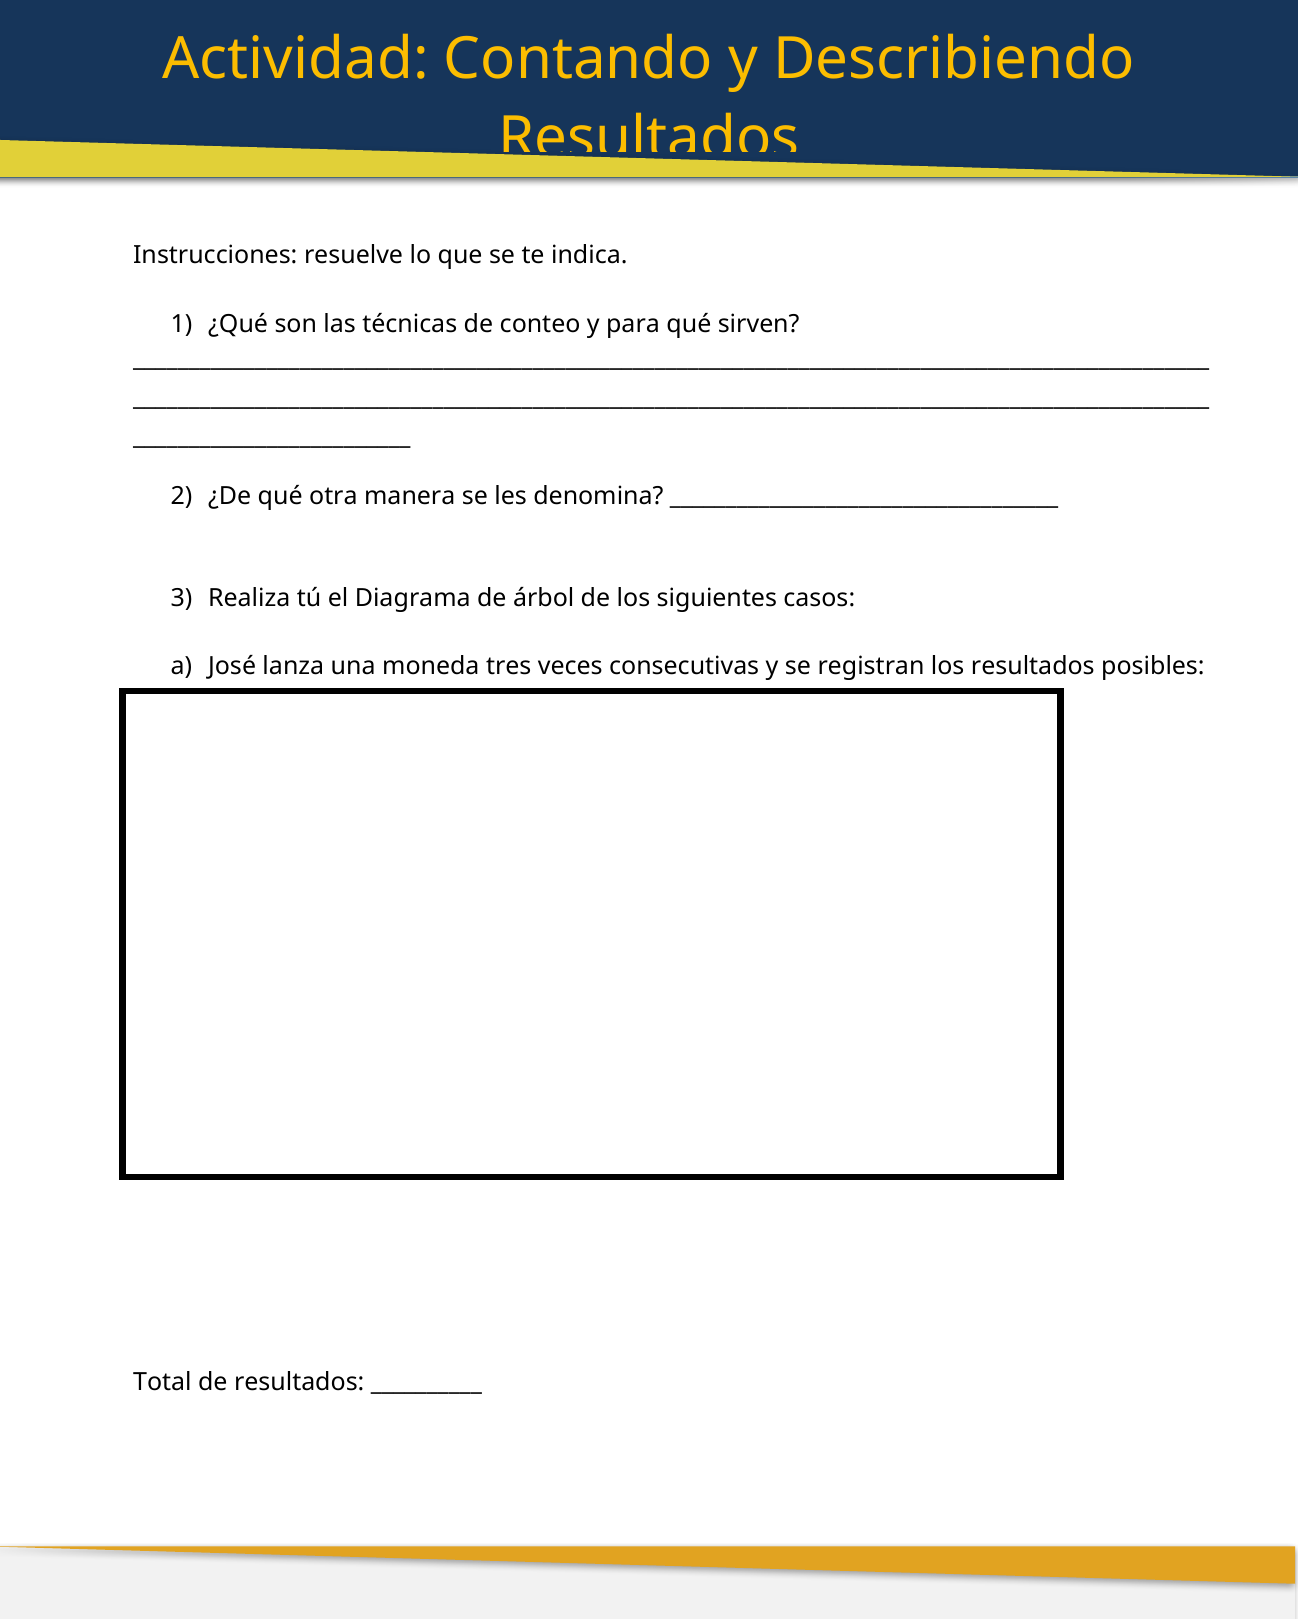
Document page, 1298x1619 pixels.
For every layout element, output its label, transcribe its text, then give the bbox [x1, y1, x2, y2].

text Total de resultados: __________ [133, 1363, 1219, 1397]
text Instrucciones: resuelve lo que se te indica. [133, 237, 1219, 271]
list José lanza una moneda tres veces consecutivas y se registran los resultados posibles: [170, 648, 1219, 682]
list ¿Qué son las técnicas de conteo y para qué sirven? [170, 305, 1219, 339]
text ___________________________________________________________________________________________________________________________________________________________________________________________________________________________ [133, 339, 1219, 452]
list Realiza tú el Diagrama de árbol de los siguientes casos: [170, 580, 1219, 614]
list ¿De qué otra manera se les denomina? ___________________________________ [170, 478, 1219, 512]
